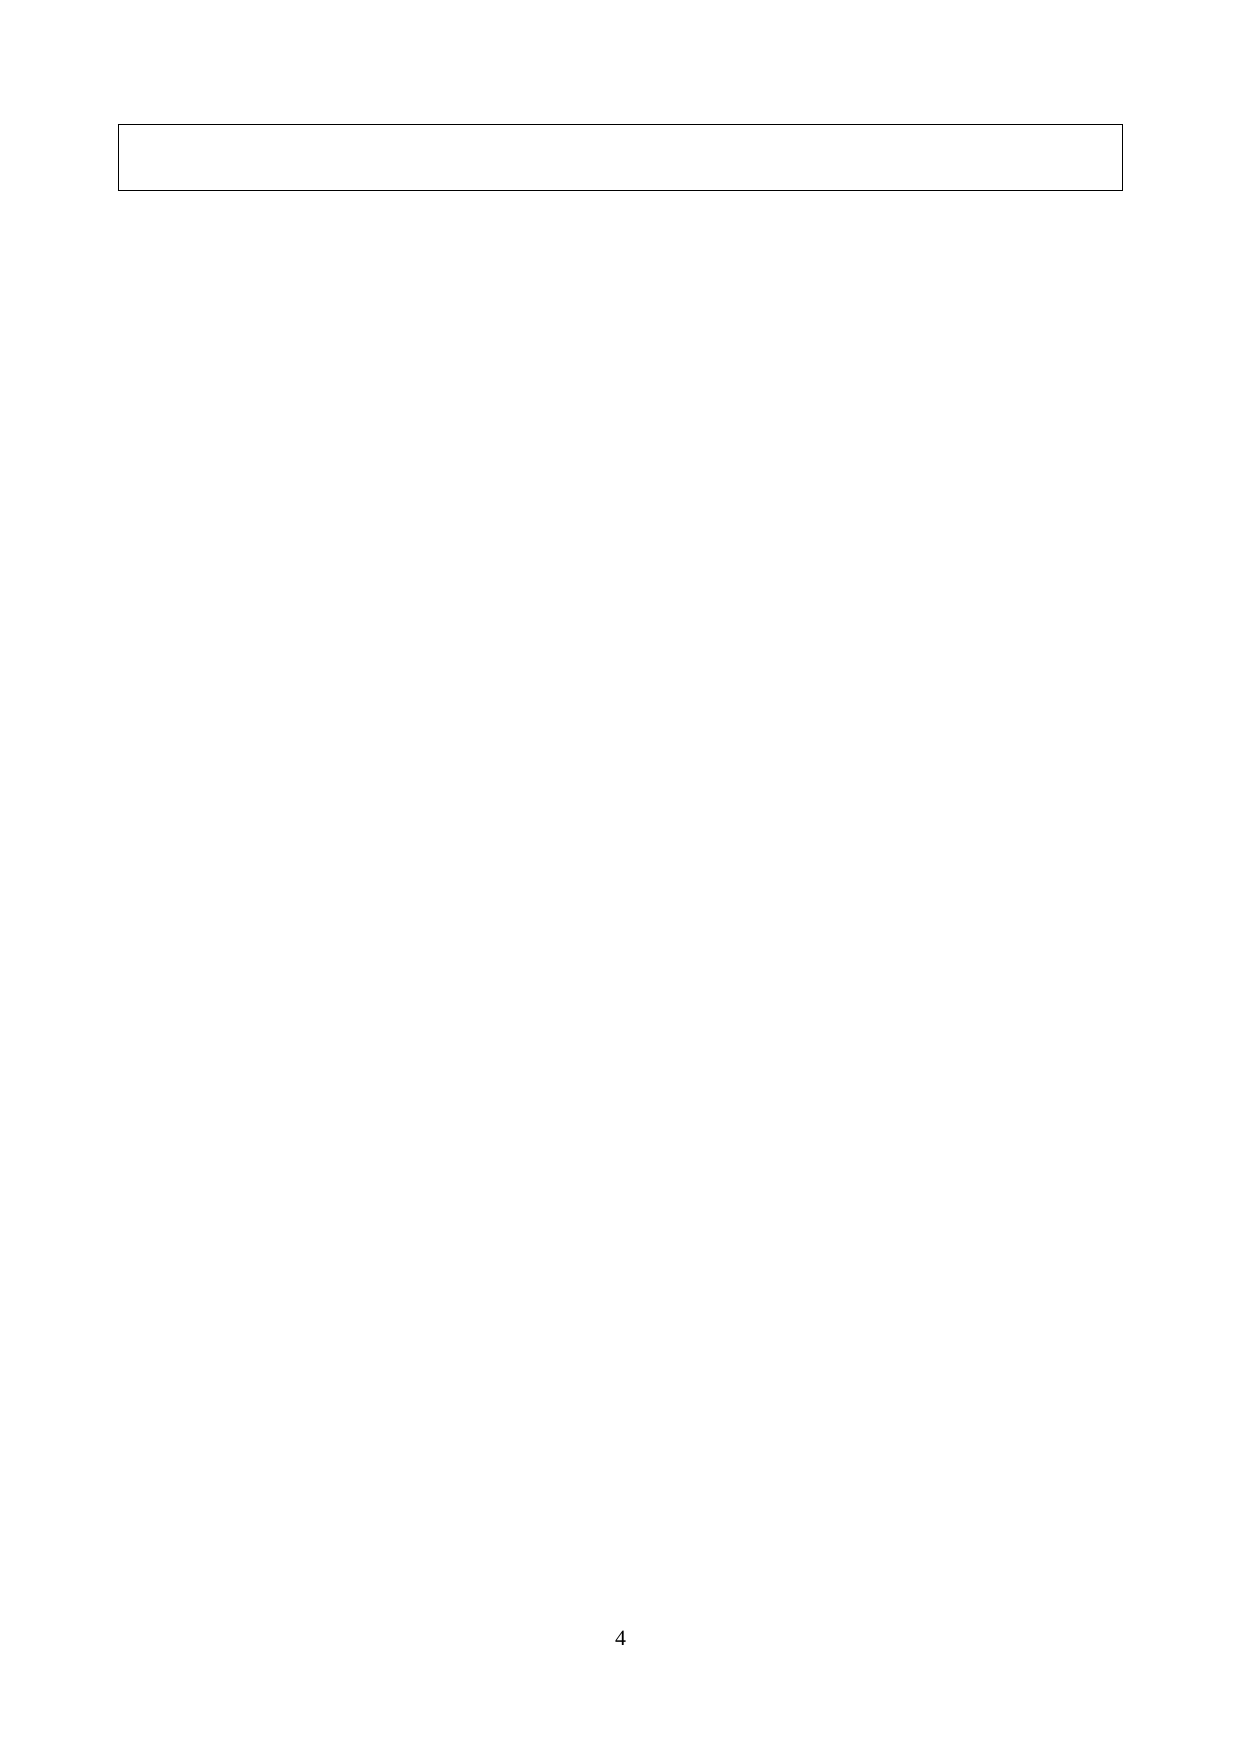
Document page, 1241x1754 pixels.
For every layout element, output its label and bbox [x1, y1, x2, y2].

table_cell [119, 125, 1122, 190]
